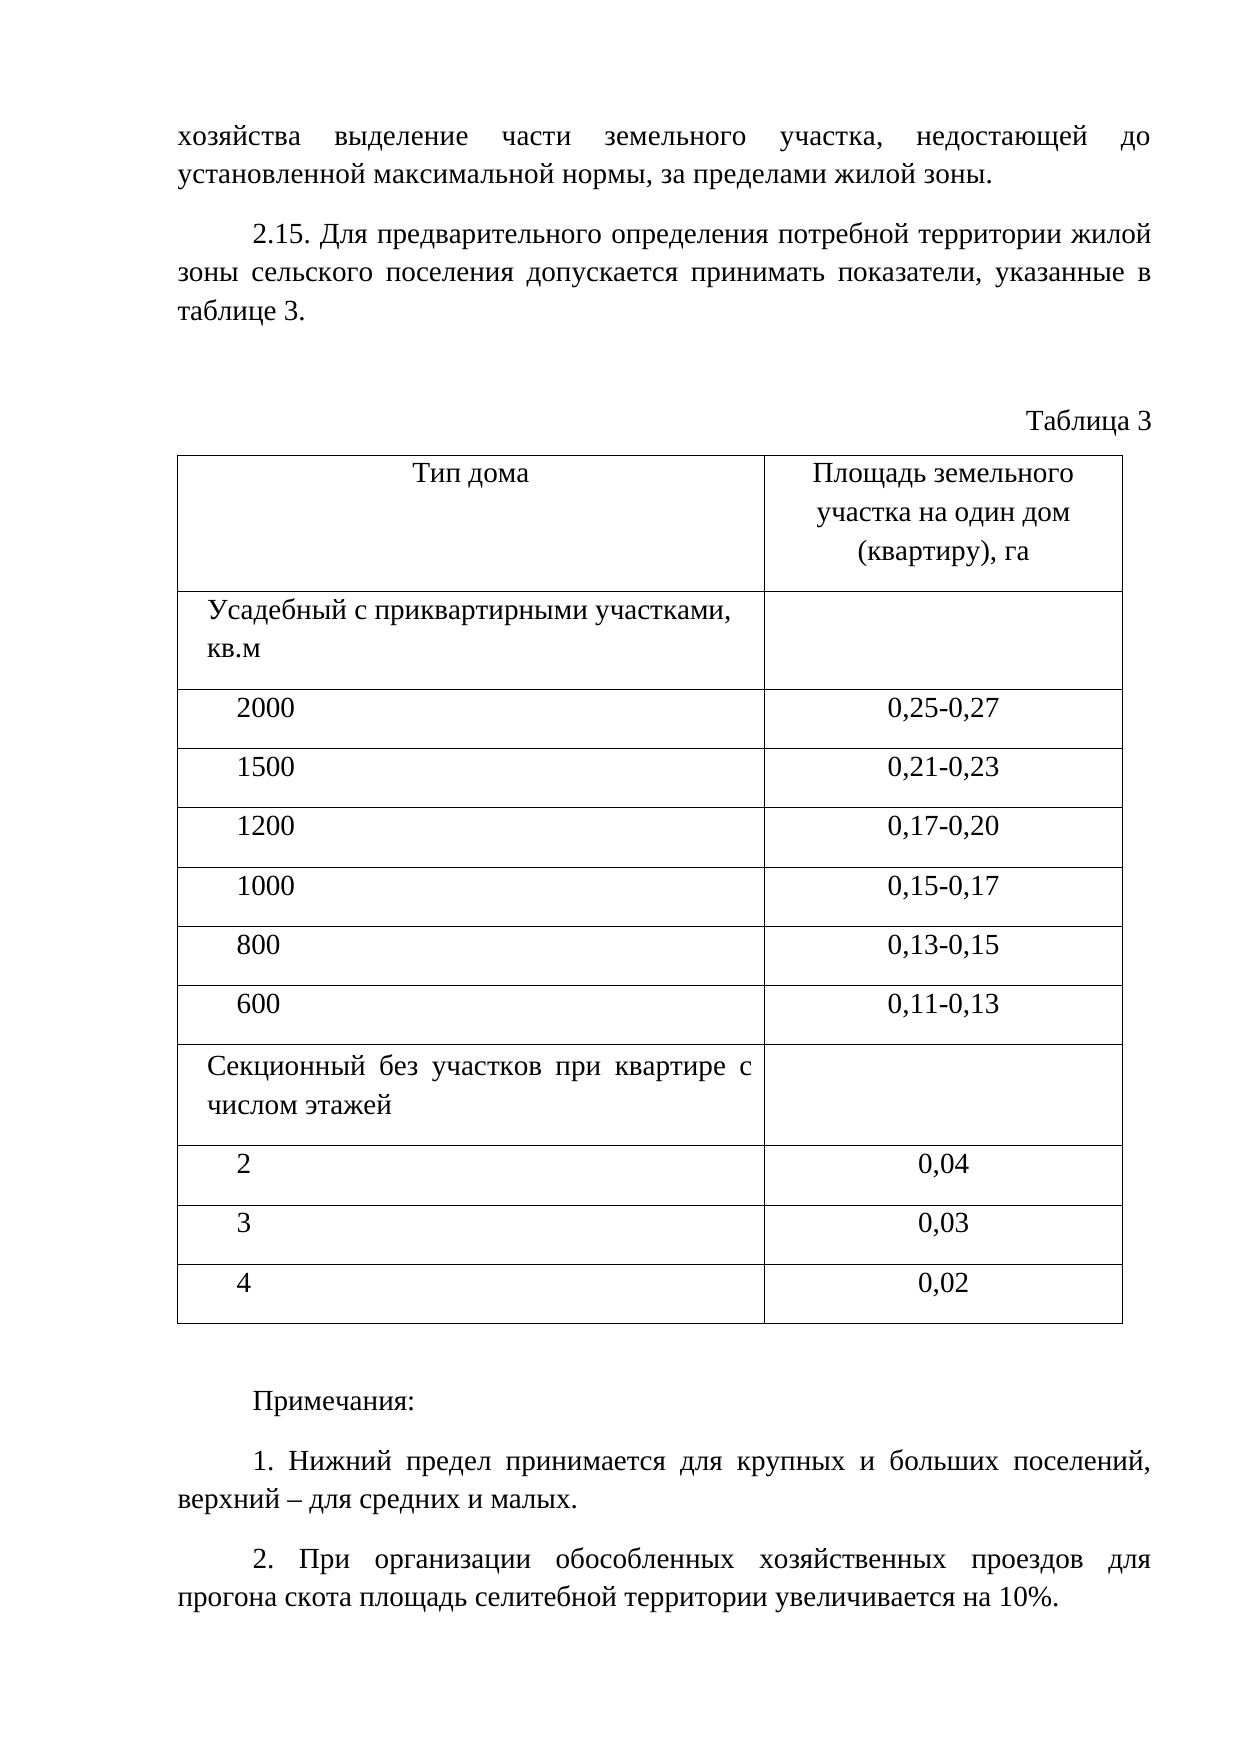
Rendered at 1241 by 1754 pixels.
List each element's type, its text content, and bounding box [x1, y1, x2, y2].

table_cell 3 [178, 1206, 764, 1264]
table_cell [765, 592, 1122, 689]
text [177, 118, 1152, 190]
text 2.15. Для предварительного определения потребной территории жилой зоны сельского поселения допускается принимать показатели, указанные в таблице 3. [177, 216, 1152, 327]
table_cell 0,17-0,20 [765, 808, 1122, 867]
table_cell 0,02 [765, 1265, 1122, 1323]
table_cell 0,25-0,27 [765, 690, 1122, 748]
text Таблица 3 [177, 403, 1152, 437]
table_cell [765, 1045, 1122, 1145]
table_cell 0,04 [765, 1146, 1122, 1204]
table_cell 2000 [178, 690, 764, 748]
table_cell 4 [178, 1265, 764, 1323]
table_cell 0,13-0,15 [765, 927, 1122, 985]
table_cell 0,21-0,23 [765, 749, 1122, 807]
text 1. Нижний предел принимается для крупных и больших поселений, верхний – для средних и малых. [177, 1443, 1152, 1515]
table_cell Секционный без участков при квартире с числом этажей [178, 1045, 764, 1145]
table_cell 0,15-0,17 [765, 868, 1122, 926]
table_cell 600 [178, 986, 764, 1044]
table_cell 1200 [178, 808, 764, 867]
table_header Тип дома [178, 456, 764, 591]
table_cell Усадебный с приквартирными участками, кв.м [178, 592, 764, 689]
table_cell 1000 [178, 868, 764, 926]
table_cell 0,03 [765, 1206, 1122, 1264]
table_cell 0,11-0,13 [765, 986, 1122, 1044]
text 2. При организации обособленных хозяйственных проездов для прогона скота площадь селитебной территории увеличивается на 10%. [177, 1541, 1152, 1613]
text Примечания: [177, 1383, 1152, 1417]
table_cell 1500 [178, 749, 764, 807]
table_cell 800 [178, 927, 764, 985]
table_cell 2 [178, 1146, 764, 1204]
table_header Площадь земельного участка на один дом (квартиру), га [765, 456, 1122, 591]
